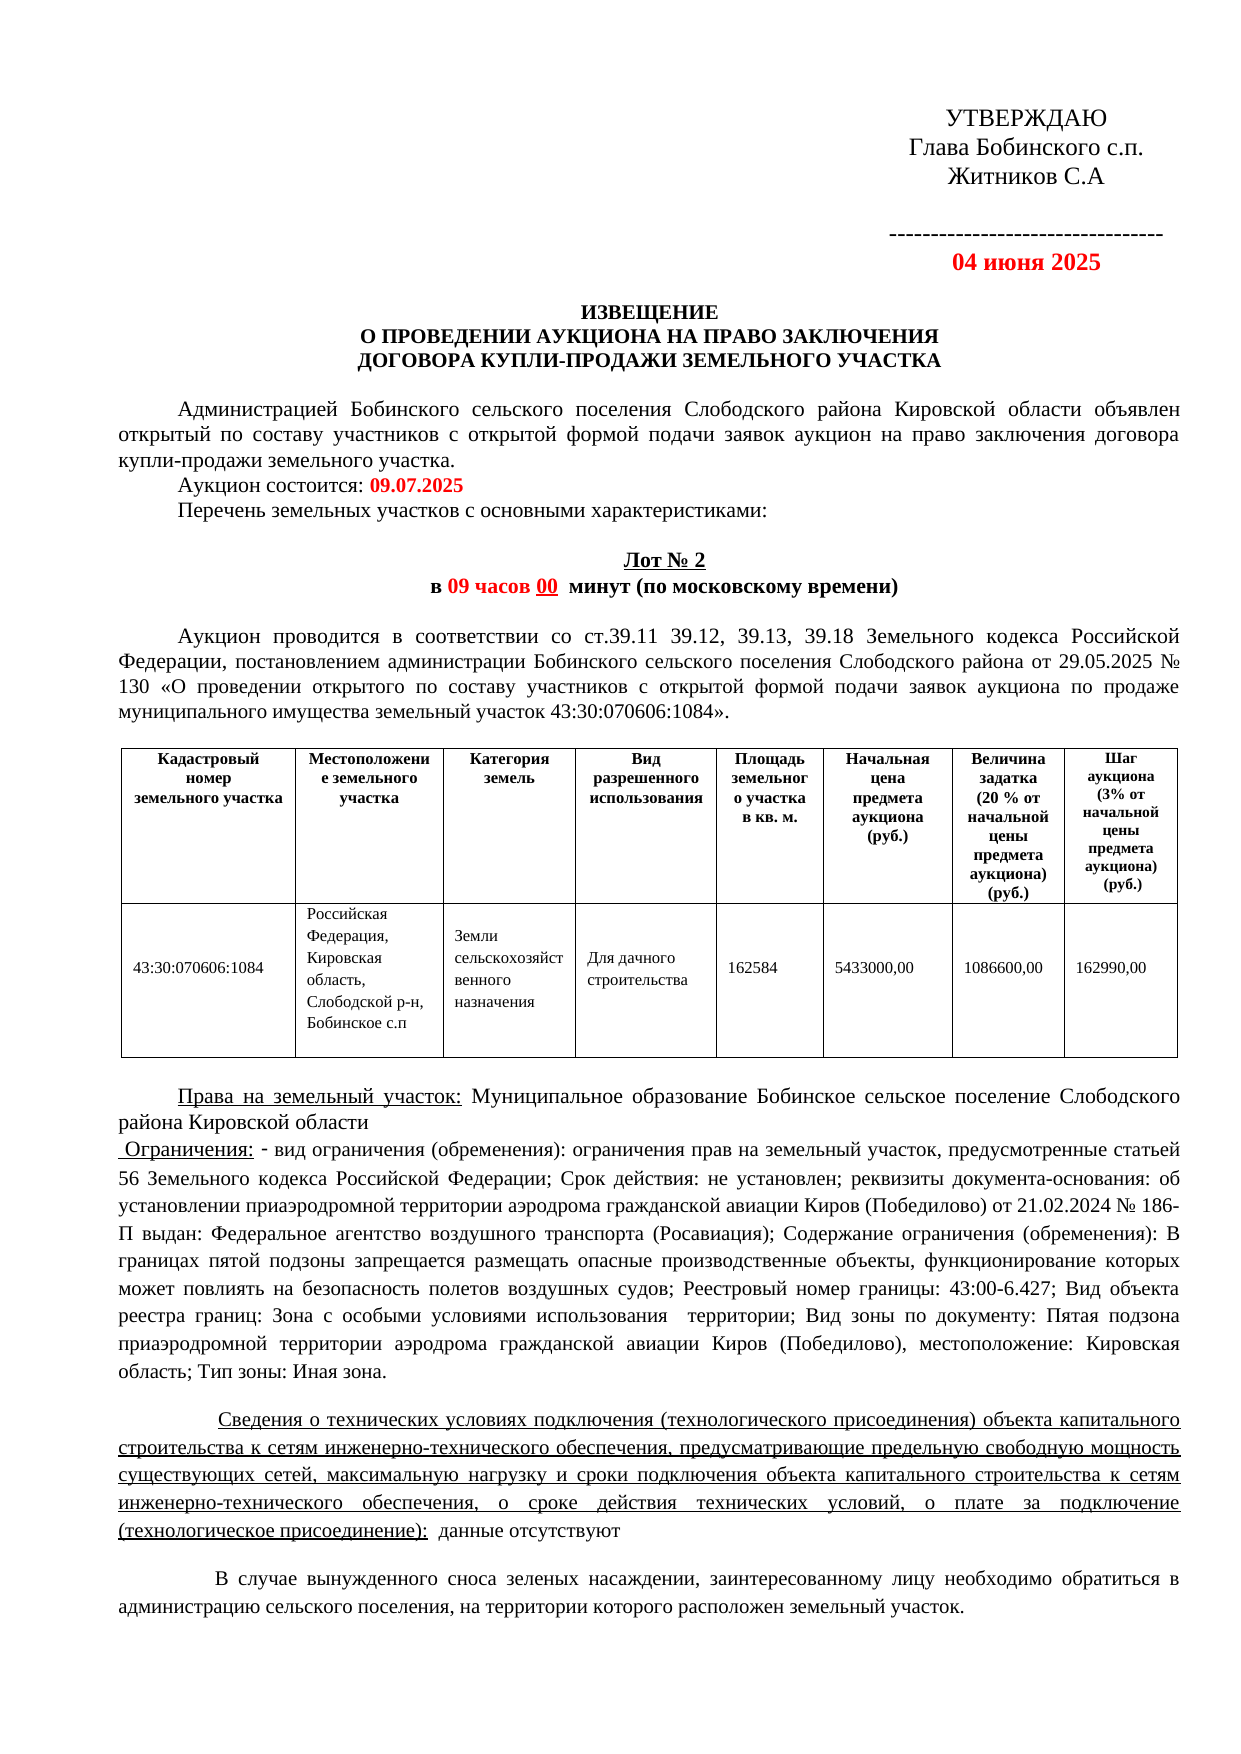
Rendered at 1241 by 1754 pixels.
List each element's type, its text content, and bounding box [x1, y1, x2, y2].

text Права на земельный участок: Муниципальное образование Бобинское сельское поселение Слободского района Кировской области [118, 1083, 1181, 1134]
table_cell Российская Федерация, Кировская область, Слободской р-н, Бобинское с.п [296, 904, 443, 1057]
table_header Шаг аукциона (3% от начальной цены предмета аукциона) (руб.) [1065, 749, 1177, 902]
text Лот № 2 [118, 547, 1181, 573]
text Сведения о технических условиях подключения (технологического присоединения) объекта капитального строительства к сетям инженерно-технического обеспечения, предусматривающие предельную свободную мощность существующих сетей, максимальную нагрузку и сроки подключения объекта капитального строительства к сетям инженерно-технического обеспечения, о сроке действия технических условий, о плате за подключение (технологическое присоединение): данные отсутствуют [118, 1407, 1181, 1455]
table_header Категория земель [444, 749, 575, 902]
table_cell 162584 [717, 904, 823, 1057]
text Аукцион проводится в соответствии со ст.39.11 39.12, 39.13, 39.18 Земельного кодекса Российской Федерации, постановлением администрации Бобинского сельского поселения Слободского района от 29.05.2025 № 130 «О проведении открытого по составу участников с открытой формой подачи заявок аукциона по продаже муниципального имущества земельный участок 43:30:070606:1084». [118, 623, 1181, 723]
text УТВЕРЖДАЮ [118, 103, 1181, 132]
text Сведения о технических условиях подключения (технологического присоединения) объекта капитального строительства к сетям инженерно-технического обеспечения, предусматривающие предельную свободную мощность существующих сетей, максимальную нагрузку и сроки подключения объекта капитального строительства к сетям инженерно-технического обеспечения, о сроке действия технических условий, о плате за подключение (технологическое присоединение): данные отсутствуют [118, 1484, 1181, 1511]
table_cell 43:30:070606:1084 [122, 904, 295, 1057]
text --------------------------------- [118, 218, 1181, 247]
text Сведения о технических условиях подключения (технологического присоединения) объекта капитального строительства к сетям инженерно-технического обеспечения, предусматривающие предельную свободную мощность существующих сетей, максимальную нагрузку и сроки подключения объекта капитального строительства к сетям инженерно-технического обеспечения, о сроке действия технических условий, о плате за подключение (технологическое присоединение): данные отсутствуют [118, 1457, 1181, 1483]
text Глава Бобинского с.п. [118, 132, 1181, 161]
text ДОГОВОРА КУПЛИ-ПРОДАЖИ ЗЕМЕЛЬНОГО УЧАСТКА [118, 348, 1181, 372]
text Сведения о технических условиях подключения (технологического присоединения) объекта капитального строительства к сетям инженерно-технического обеспечения, предусматривающие предельную свободную мощность существующих сетей, максимальную нагрузку и сроки подключения объекта капитального строительства к сетям инженерно-технического обеспечения, о сроке действия технических условий, о плате за подключение (технологическое присоединение): данные отсутствуют [118, 1512, 1181, 1542]
table_header Вид разрешенного использования [576, 749, 716, 902]
text Житников С.А [118, 161, 1181, 190]
table_header Местоположение земельного участка [296, 749, 443, 902]
table_header Кадастровый номер земельного участка [122, 749, 295, 902]
text Аукцион состоится: 09.07.2025 [118, 472, 1181, 497]
table_cell 5433000,00 [824, 904, 952, 1057]
text Администрацией Бобинского сельского поселения Слободского района Кировской области объявлен открытый по составу участников с открытой формой подачи заявок аукцион на право заключения договора купли-продажи земельного участка. [118, 396, 1181, 472]
table_cell 1086600,00 [953, 904, 1064, 1057]
text 04 июня 2025 [118, 247, 1181, 276]
text Ограничения: - вид ограничения (обременения): ограничения прав на земельный участок, предусмотренные статьей 56 Земельного кодекса Российской Федерации; Срок действия: не установлен; реквизиты документа-основания: об установлении приаэродромной территории аэродрома гражданской авиации Киров (Победилово) от 21.02.2024 № 186-П выдан: Федеральное агентство воздушного транспорта (Росавиация); Содержание ограничения (обременения): В границах пятой подзоны запрещается размещать опасные производственные объекты, функционирование которых может повлиять на безопасность полетов воздушных судов; Реестровый номер границы: 43:00-6.427; Вид объекта реестра границ: Зона с особыми условиями использования территории; Вид зоны по документу: Пятая подзона приаэродромной территории аэродрома гражданской авиации Киров (Победилово), местоположение: Кировская область; Тип зоны: Иная зона. [118, 1134, 1181, 1383]
text Перечень земельных участков с основными характеристиками: [118, 497, 1181, 522]
text ИЗВЕЩЕНИЕ [118, 300, 1181, 324]
text О ПРОВЕДЕНИИ АУКЦИОНА НА ПРАВО ЗАКЛЮЧЕНИЯ [118, 324, 1181, 348]
table_cell 162990,00 [1065, 904, 1177, 1057]
text В случае вынужденного сноса зеленых насаждении, заинтересованному лицу необходимо обратиться в администрацию сельского поселения, на территории которого расположен земельный участок. [118, 1566, 1181, 1618]
table_header Величина задатка (20 % от начальной цены предмета аукциона) (руб.) [953, 749, 1064, 902]
table_header Площадь земельного участка в кв. м. [717, 749, 823, 902]
text в 09 часов 00 минут (по московскому времени) [118, 573, 1181, 598]
table_header Начальная цена предмета аукциона (руб.) [824, 749, 952, 902]
table_cell Земли сельскохозяйственного назначения [444, 904, 575, 1057]
table_cell Для дачного строительства [576, 904, 716, 1057]
